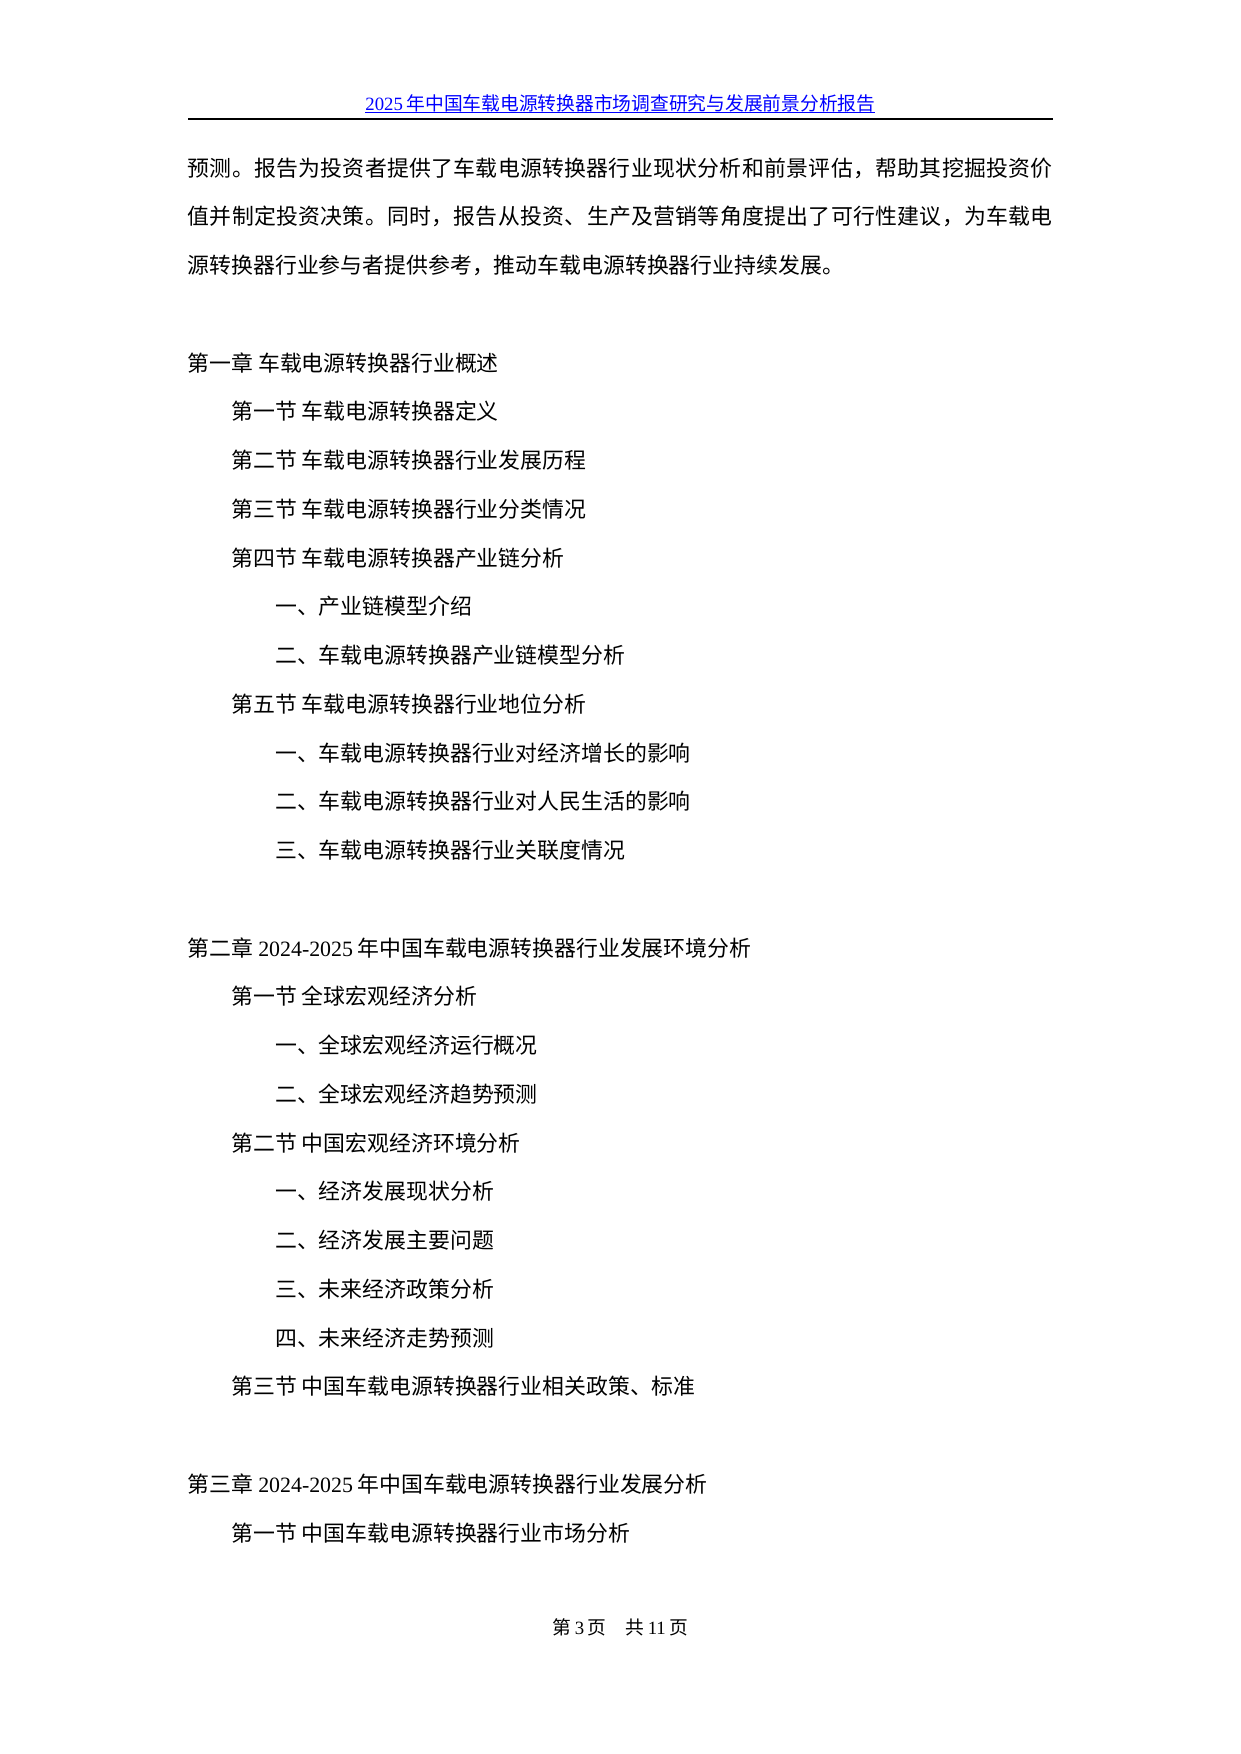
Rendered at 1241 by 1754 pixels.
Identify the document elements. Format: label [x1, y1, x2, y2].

text [187, 150, 1053, 1548]
